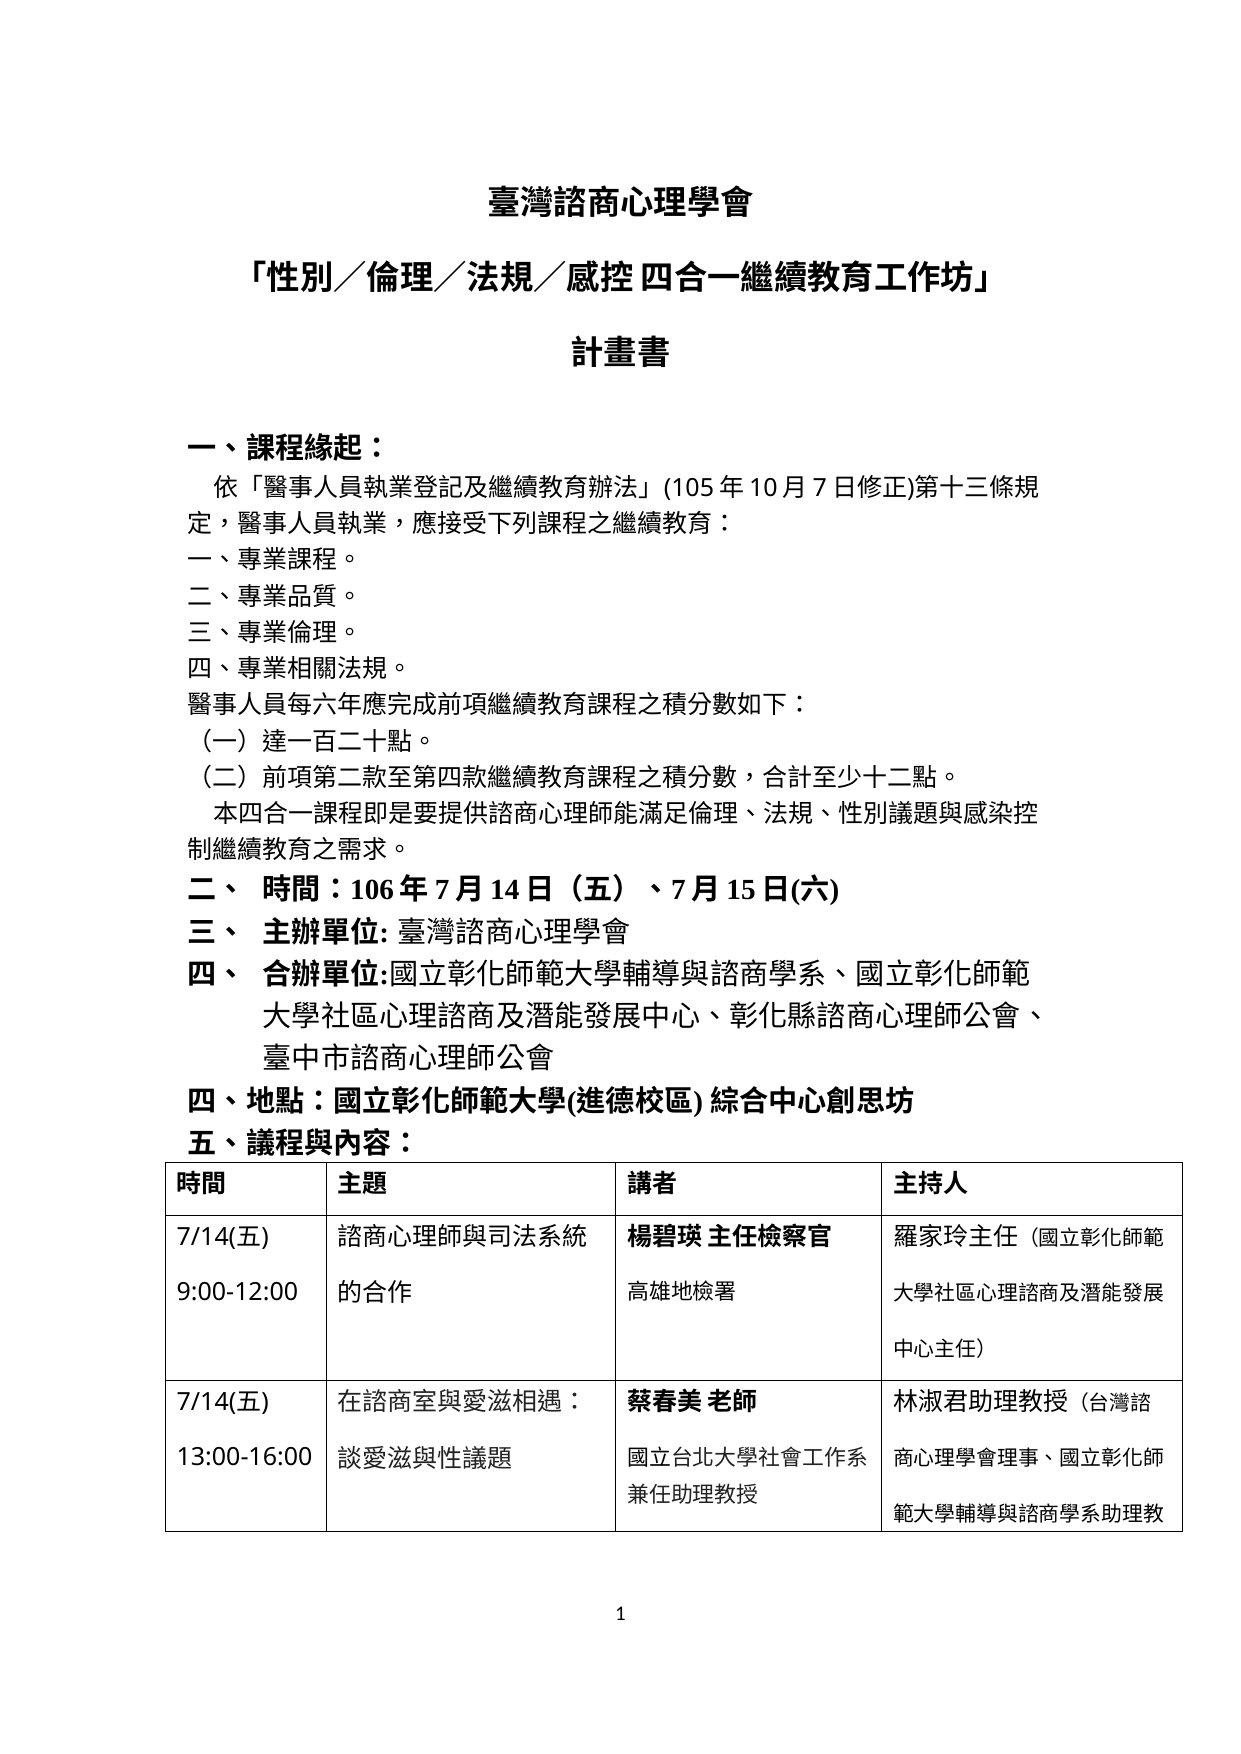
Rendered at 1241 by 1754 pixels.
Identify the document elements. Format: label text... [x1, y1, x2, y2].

text （一）達一百二十點。 [187, 721, 1053, 757]
text 「性別／倫理／法規／感控 四合一繼續教育工作坊」 [187, 237, 1053, 312]
list 時間：106年7月14日（五）、7月15日(六) [187, 866, 1053, 908]
text 二、專業品質。 [187, 576, 1053, 612]
table_cell 諮商心理師與司法系統的合作 [327, 1216, 615, 1380]
text 醫事人員每六年應完成前項繼續教育課程之積分數如下： [187, 685, 1053, 721]
text 四、地點：國立彰化師範大學(進德校區) 綜合中心創思坊 [187, 1077, 1053, 1120]
table_cell 林淑君助理教授（台灣諮商心理學會理事、國立彰化師範大學輔導與諮商學系助理教授） [882, 1381, 1182, 1531]
text 本四合一課程即是要提供諮商心理師能滿足倫理、法規、性別議題與感染控制繼續教育之需求。 [187, 793, 1053, 866]
table_cell 蔡春美 老師 國立台北大學社會工作系兼任助理教授 [616, 1381, 881, 1531]
table_header 主題 [327, 1163, 615, 1215]
table_header 主持人 [882, 1163, 1182, 1215]
table_cell 羅家玲主任（國立彰化師範大學社區心理諮商及潛能發展中心主任） [882, 1216, 1182, 1380]
table_cell 在諮商室與愛滋相遇：談愛滋與性議題 [327, 1381, 615, 1531]
text 一、專業課程。 [187, 540, 1053, 576]
list 主辦單位: 臺灣諮商心理學會 [187, 908, 1053, 951]
text 三、專業倫理。 [187, 612, 1053, 648]
text 臺灣諮商心理學會 [187, 162, 1053, 237]
text 四、專業相關法規。 [187, 648, 1053, 685]
text 五、議程與內容： [187, 1120, 1053, 1162]
list 合辦單位:國立彰化師範大學輔導與諮商學系、國立彰化師範大學社區心理諮商及潛能發展中心、彰化縣諮商心理師公會、臺中市諮商心理師公會 [187, 951, 1053, 1077]
text 計畫書 [187, 312, 1053, 387]
table_cell 7/14(五) 13:00-16:00 [166, 1381, 326, 1531]
text 一、課程緣起： [187, 425, 1053, 467]
text （二）前項第二款至第四款繼續教育課程之積分數，合計至少十二點。 [187, 757, 1053, 793]
table_cell 7/14(五) 9:00-12:00 [166, 1216, 326, 1380]
table_header 講者 [616, 1163, 881, 1215]
table_cell 楊碧瑛 主任檢察官 高雄地檢署 [616, 1216, 881, 1380]
text 依「醫事人員執業登記及繼續教育辦法」(105年10月7日修正)第十三條規定，醫事人員執業，應接受下列課程之繼續教育： [187, 467, 1053, 540]
table_header 時間 [166, 1163, 326, 1215]
